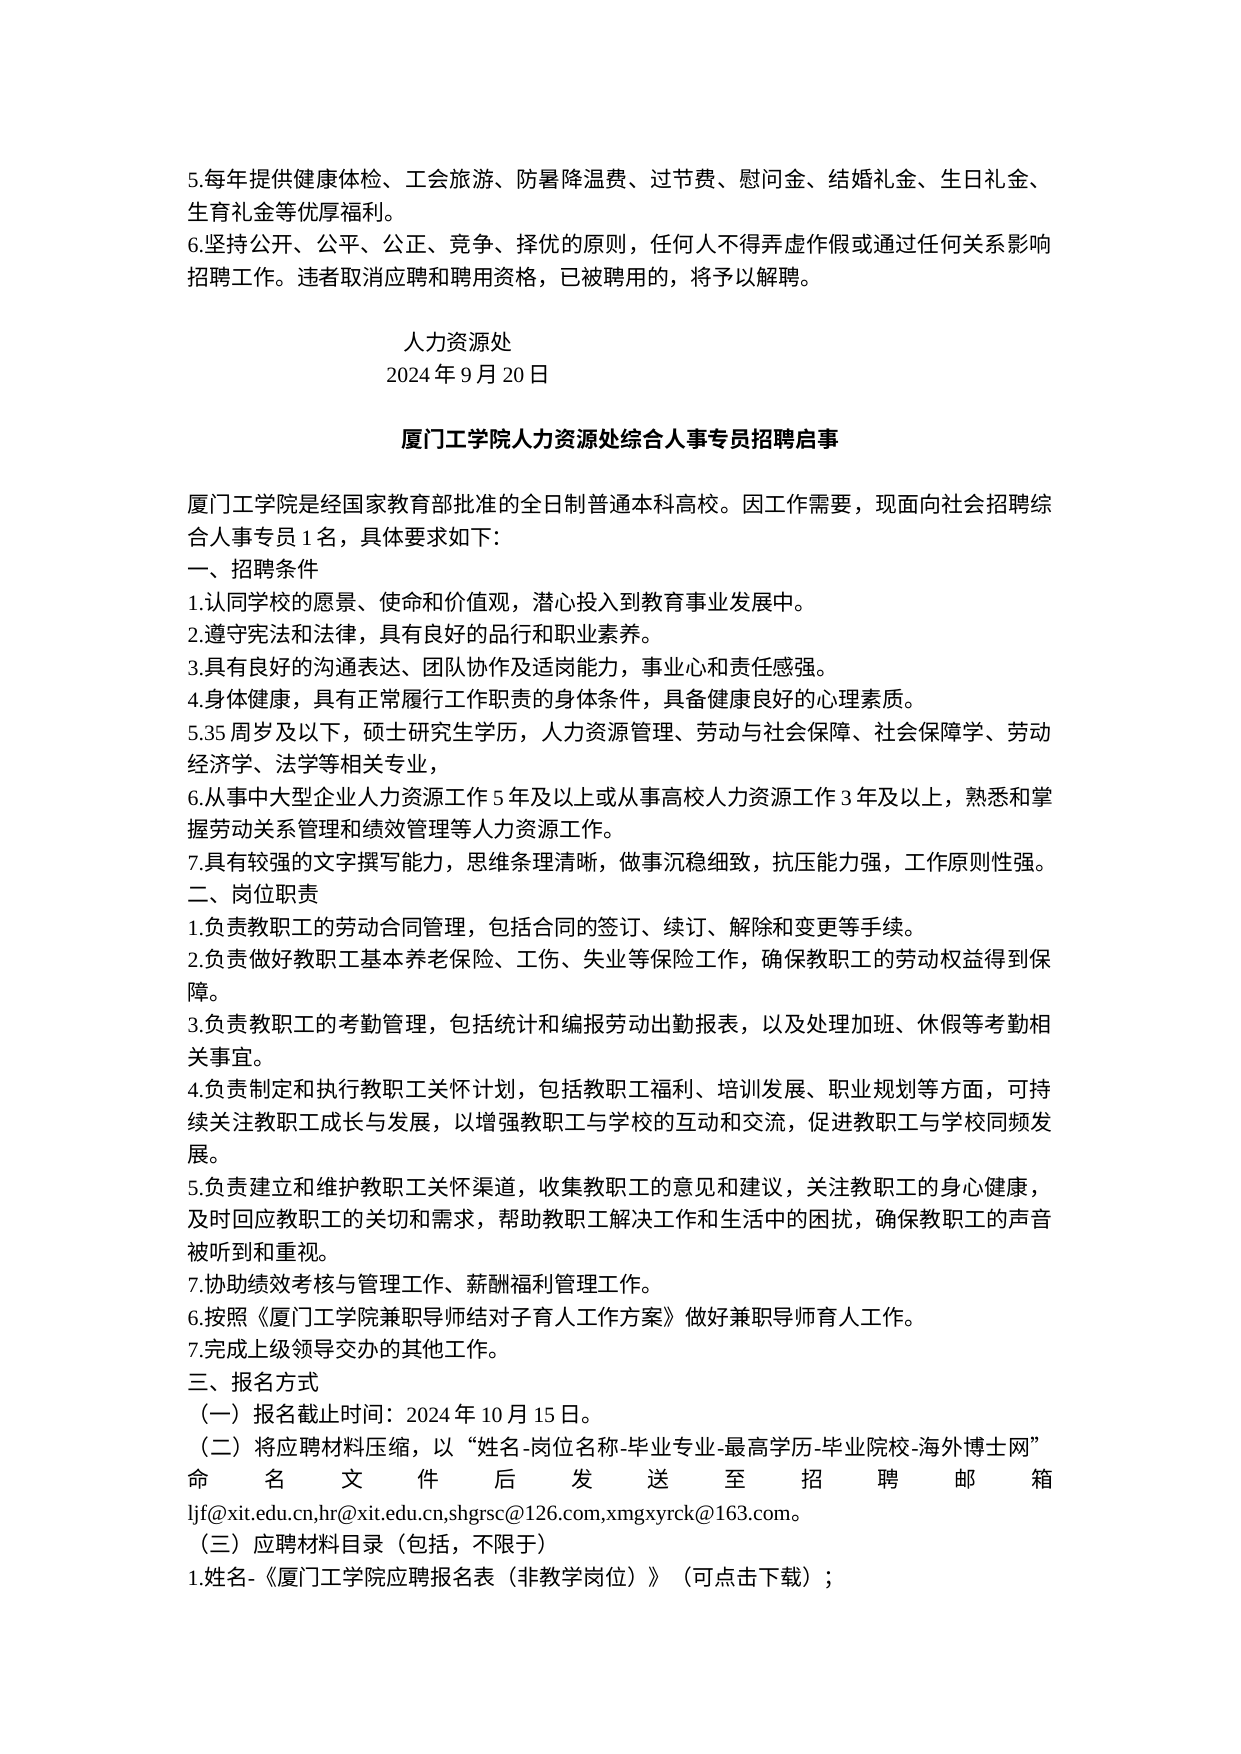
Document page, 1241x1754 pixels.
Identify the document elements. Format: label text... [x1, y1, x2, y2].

text 2.负责做好教职工基本养老保险、工伤、失业等保险工作，确保教职工的劳动权益得到保障。 [187, 942, 1053, 1007]
text 人力资源处 [187, 324, 1053, 357]
text 一、招聘条件 [187, 552, 1053, 584]
text 二、岗位职责 [187, 877, 1053, 909]
text 1.负责教职工的劳动合同管理，包括合同的签订、续订、解除和变更等手续。 [187, 909, 1053, 942]
text 1.姓名-《厦门工学院应聘报名表（非教学岗位）》（可点击下载）； [187, 1559, 1053, 1592]
text 5.35周岁及以下，硕士研究生学历，人力资源管理、劳动与社会保障、社会保障学、劳动经济学、法学等相关专业， [187, 714, 1053, 779]
text （二）将应聘材料压缩，以“姓名-岗位名称-毕业专业-最高学历-毕业院校-海外博士网”命名文件后发送至招聘邮箱ljf@xit.edu.cn,hr@xit.edu.cn,shgrsc@126.com,xmgxyrck@163.com。 [187, 1429, 1053, 1527]
text 6.坚持公开、公平、公正、竞争、择优的原则，任何人不得弄虚作假或通过任何关系影响招聘工作。违者取消应聘和聘用资格，已被聘用的，将予以解聘。 [187, 227, 1053, 292]
text 5.负责建立和维护教职工关怀渠道，收集教职工的意见和建议，关注教职工的身心健康，及时回应教职工的关切和需求，帮助教职工解决工作和生活中的困扰，确保教职工的声音被听到和重视。 [187, 1169, 1053, 1267]
text 7.协助绩效考核与管理工作、薪酬福利管理工作。 [187, 1267, 1053, 1299]
text （三）应聘材料目录（包括，不限于） [187, 1527, 1053, 1559]
text 5.每年提供健康体检、工会旅游、防暑降温费、过节费、慰问金、结婚礼金、生日礼金、生育礼金等优厚福利。 [187, 162, 1053, 227]
text 厦门工学院人力资源处综合人事专员招聘启事 [187, 422, 1053, 454]
text 6.按照《厦门工学院兼职导师结对子育人工作方案》做好兼职导师育人工作。 [187, 1299, 1053, 1332]
text 3.负责教职工的考勤管理，包括统计和编报劳动出勤报表，以及处理加班、休假等考勤相关事宜。 [187, 1007, 1053, 1072]
text 三、报名方式 [187, 1364, 1053, 1397]
text 2024年9月20日 [187, 357, 1053, 389]
text 3.具有良好的沟通表达、团队协作及适岗能力，事业心和责任感强。 [187, 649, 1053, 682]
text 1.认同学校的愿景、使命和价值观，潜心投入到教育事业发展中。 [187, 584, 1053, 617]
text 7.具有较强的文字撰写能力，思维条理清晰，做事沉稳细致，抗压能力强，工作原则性强。 [187, 844, 1053, 877]
text 4.身体健康，具有正常履行工作职责的身体条件，具备健康良好的心理素质。 [187, 682, 1053, 714]
text 7.完成上级领导交办的其他工作。 [187, 1332, 1053, 1364]
text 6.从事中大型企业人力资源工作5年及以上或从事高校人力资源工作3年及以上，熟悉和掌握劳动关系管理和绩效管理等人力资源工作。 [187, 779, 1053, 844]
text （一）报名截止时间：2024年10月15日。 [187, 1397, 1053, 1429]
text 厦门工学院是经国家教育部批准的全日制普通本科高校。因工作需要，现面向社会招聘综合人事专员1名，具体要求如下： [187, 487, 1053, 552]
text 2.遵守宪法和法律，具有良好的品行和职业素养。 [187, 617, 1053, 649]
text 4.负责制定和执行教职工关怀计划，包括教职工福利、培训发展、职业规划等方面，可持续关注教职工成长与发展，以增强教职工与学校的互动和交流，促进教职工与学校同频发展。 [187, 1072, 1053, 1169]
